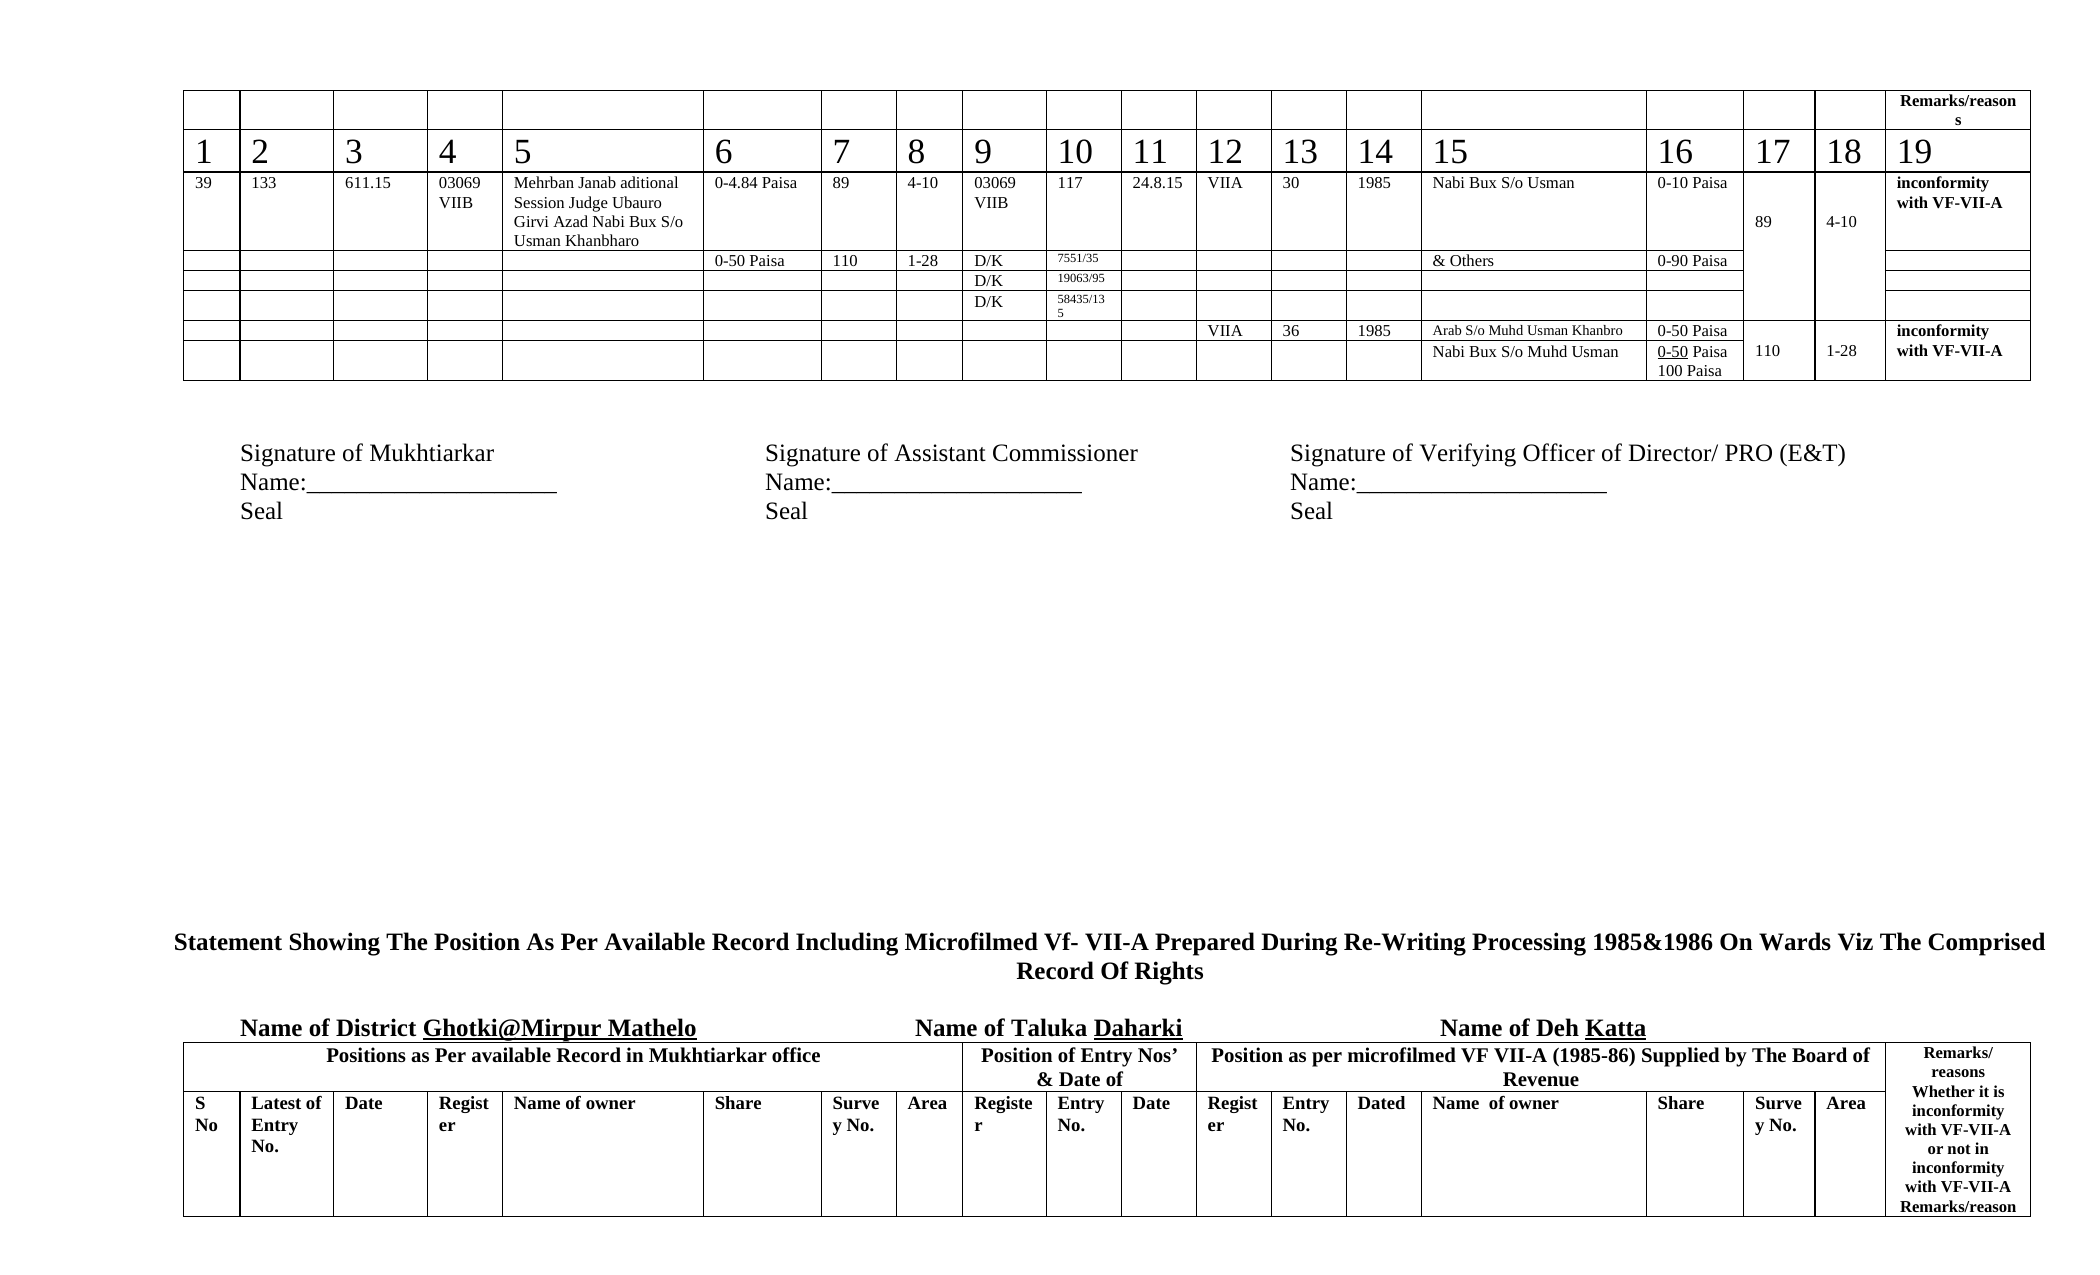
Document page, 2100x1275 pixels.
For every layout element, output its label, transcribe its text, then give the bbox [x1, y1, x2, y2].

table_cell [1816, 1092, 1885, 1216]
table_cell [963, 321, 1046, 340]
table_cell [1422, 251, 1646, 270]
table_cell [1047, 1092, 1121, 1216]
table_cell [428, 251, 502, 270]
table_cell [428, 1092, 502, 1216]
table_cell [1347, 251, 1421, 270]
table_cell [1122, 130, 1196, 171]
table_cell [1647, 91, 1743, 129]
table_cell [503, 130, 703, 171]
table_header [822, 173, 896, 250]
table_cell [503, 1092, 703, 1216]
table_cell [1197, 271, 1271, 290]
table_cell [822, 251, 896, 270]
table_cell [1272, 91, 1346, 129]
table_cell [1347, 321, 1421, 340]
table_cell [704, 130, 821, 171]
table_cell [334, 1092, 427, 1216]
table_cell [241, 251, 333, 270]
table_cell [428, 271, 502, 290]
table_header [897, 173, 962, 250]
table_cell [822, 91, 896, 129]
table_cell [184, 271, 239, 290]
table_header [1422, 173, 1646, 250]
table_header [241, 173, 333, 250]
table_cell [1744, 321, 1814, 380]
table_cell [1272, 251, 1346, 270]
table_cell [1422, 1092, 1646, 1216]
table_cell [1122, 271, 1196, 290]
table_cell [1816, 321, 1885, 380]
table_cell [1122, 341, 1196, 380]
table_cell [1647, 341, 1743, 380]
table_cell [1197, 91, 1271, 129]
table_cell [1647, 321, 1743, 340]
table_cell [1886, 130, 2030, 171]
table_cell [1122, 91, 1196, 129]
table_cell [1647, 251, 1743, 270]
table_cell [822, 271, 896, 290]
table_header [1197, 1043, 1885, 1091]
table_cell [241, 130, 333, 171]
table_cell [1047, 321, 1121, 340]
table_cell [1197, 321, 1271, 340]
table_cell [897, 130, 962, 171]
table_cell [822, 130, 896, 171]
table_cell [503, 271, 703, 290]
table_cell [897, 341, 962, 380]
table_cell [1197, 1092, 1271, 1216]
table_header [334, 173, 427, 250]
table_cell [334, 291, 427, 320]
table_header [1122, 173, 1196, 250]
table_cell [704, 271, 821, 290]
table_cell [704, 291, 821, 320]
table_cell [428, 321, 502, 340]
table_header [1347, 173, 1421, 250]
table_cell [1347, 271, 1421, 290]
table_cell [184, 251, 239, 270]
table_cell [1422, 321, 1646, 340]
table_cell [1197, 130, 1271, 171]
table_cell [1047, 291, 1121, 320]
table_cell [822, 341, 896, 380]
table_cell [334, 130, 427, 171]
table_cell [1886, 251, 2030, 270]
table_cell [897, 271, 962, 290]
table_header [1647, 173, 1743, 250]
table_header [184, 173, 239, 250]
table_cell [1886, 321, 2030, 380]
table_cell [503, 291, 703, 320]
text Name:____________________ Name:____________________ Name:____________________ [165, 467, 2055, 496]
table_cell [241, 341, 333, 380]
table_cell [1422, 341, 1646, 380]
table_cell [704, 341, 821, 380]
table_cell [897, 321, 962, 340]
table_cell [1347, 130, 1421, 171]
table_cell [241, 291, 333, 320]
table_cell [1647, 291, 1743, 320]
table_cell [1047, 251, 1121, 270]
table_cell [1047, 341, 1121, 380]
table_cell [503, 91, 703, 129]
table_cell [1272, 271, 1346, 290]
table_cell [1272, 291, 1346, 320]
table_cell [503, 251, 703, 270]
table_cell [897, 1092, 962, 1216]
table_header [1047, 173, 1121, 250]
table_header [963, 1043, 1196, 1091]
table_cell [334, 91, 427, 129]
text Statement Showing The Position As Per Available Record Including Microfilmed Vf- VII-A Prepared During Re-Writing Processing 1985&1986 On Wards Viz The Comprised Record Of Rights [165, 927, 2055, 984]
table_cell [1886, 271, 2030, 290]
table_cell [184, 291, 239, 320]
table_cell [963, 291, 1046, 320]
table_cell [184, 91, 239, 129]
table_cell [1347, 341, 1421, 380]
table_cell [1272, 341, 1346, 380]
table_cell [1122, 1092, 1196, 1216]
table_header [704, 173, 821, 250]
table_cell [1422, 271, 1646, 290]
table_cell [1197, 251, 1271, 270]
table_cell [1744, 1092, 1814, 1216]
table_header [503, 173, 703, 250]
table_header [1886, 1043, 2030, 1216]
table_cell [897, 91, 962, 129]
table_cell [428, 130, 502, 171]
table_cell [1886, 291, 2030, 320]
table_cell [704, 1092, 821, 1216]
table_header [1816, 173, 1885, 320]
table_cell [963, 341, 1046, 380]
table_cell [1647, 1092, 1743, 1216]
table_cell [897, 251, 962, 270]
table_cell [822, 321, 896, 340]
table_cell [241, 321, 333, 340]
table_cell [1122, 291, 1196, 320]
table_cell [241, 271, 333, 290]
text Name of District Ghotki@Mirpur Mathelo Name of Taluka Daharki Name of Deh Katta [165, 1013, 2055, 1042]
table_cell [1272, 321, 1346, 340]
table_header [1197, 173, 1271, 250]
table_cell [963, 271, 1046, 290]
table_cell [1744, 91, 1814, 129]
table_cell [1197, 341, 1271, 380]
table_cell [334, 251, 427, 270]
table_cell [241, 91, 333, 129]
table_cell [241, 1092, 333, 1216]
text Signature of Mukhtiarkar Signature of Assistant Commissioner Signature of Verifying Officer of Director/ PRO (E&T) [165, 438, 2055, 467]
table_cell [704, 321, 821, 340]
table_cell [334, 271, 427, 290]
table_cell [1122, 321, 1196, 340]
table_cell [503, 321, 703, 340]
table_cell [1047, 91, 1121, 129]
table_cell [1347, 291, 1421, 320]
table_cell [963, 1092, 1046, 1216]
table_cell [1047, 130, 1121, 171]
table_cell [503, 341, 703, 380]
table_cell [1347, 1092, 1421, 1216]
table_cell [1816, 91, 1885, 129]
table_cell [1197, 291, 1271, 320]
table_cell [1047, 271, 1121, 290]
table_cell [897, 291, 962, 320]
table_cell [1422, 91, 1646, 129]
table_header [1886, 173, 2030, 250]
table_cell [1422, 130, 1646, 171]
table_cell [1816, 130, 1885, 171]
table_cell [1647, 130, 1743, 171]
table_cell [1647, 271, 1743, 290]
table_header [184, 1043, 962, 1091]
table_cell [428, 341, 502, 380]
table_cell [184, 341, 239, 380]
text Seal Seal Seal [165, 496, 2055, 524]
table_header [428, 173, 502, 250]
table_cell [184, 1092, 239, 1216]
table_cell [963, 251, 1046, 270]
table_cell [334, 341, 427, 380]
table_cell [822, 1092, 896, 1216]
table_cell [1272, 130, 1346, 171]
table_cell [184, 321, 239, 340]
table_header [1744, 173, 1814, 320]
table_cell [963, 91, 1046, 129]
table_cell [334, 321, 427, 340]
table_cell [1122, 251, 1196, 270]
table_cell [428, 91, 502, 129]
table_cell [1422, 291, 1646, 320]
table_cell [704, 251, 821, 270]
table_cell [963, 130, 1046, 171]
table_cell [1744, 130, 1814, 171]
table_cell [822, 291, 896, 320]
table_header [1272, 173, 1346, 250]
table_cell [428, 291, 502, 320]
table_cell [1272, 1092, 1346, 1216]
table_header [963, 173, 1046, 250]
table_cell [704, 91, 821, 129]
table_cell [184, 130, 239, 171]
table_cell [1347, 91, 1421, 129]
